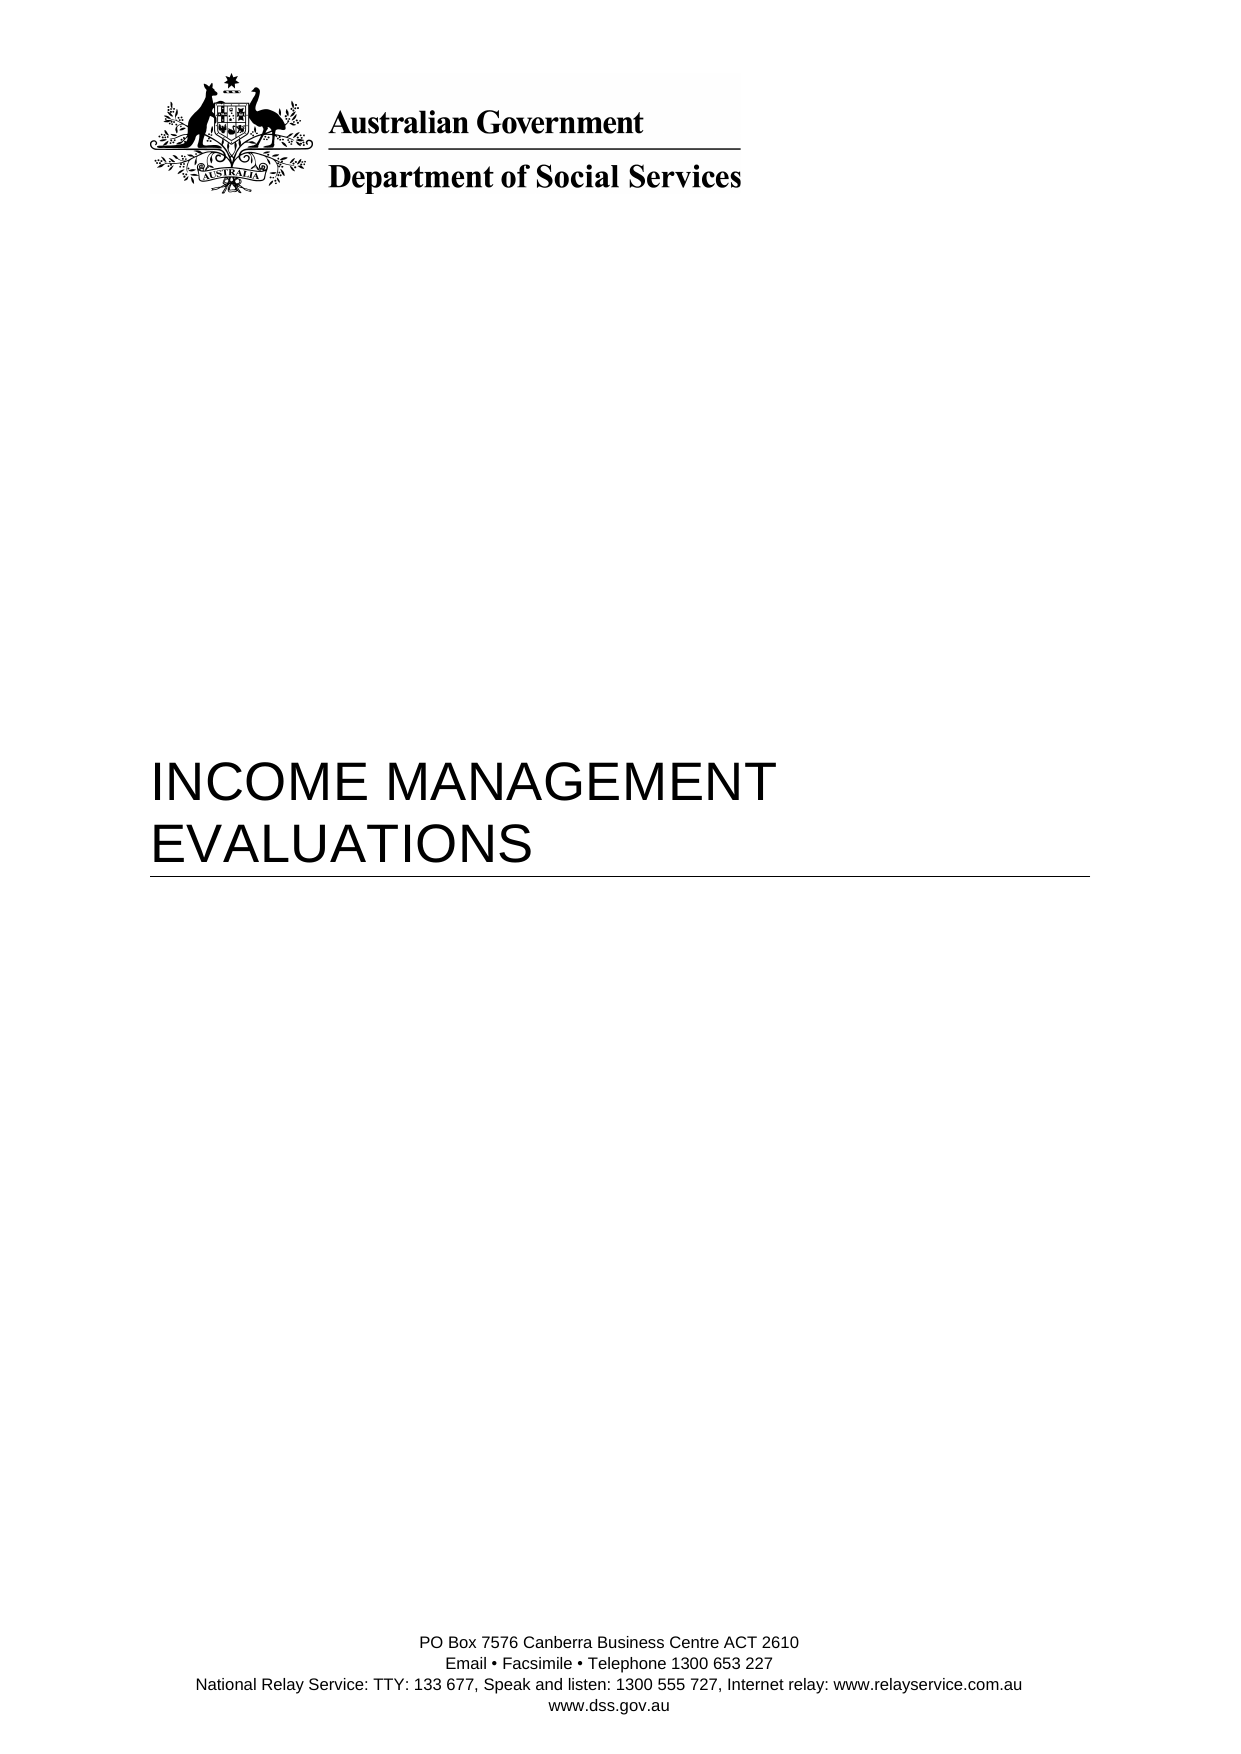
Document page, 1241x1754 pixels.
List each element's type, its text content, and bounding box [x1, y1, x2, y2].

picture [150, 73, 741, 194]
title INCOME MANAGEMENT EVALUATIONS [150, 749, 1090, 876]
